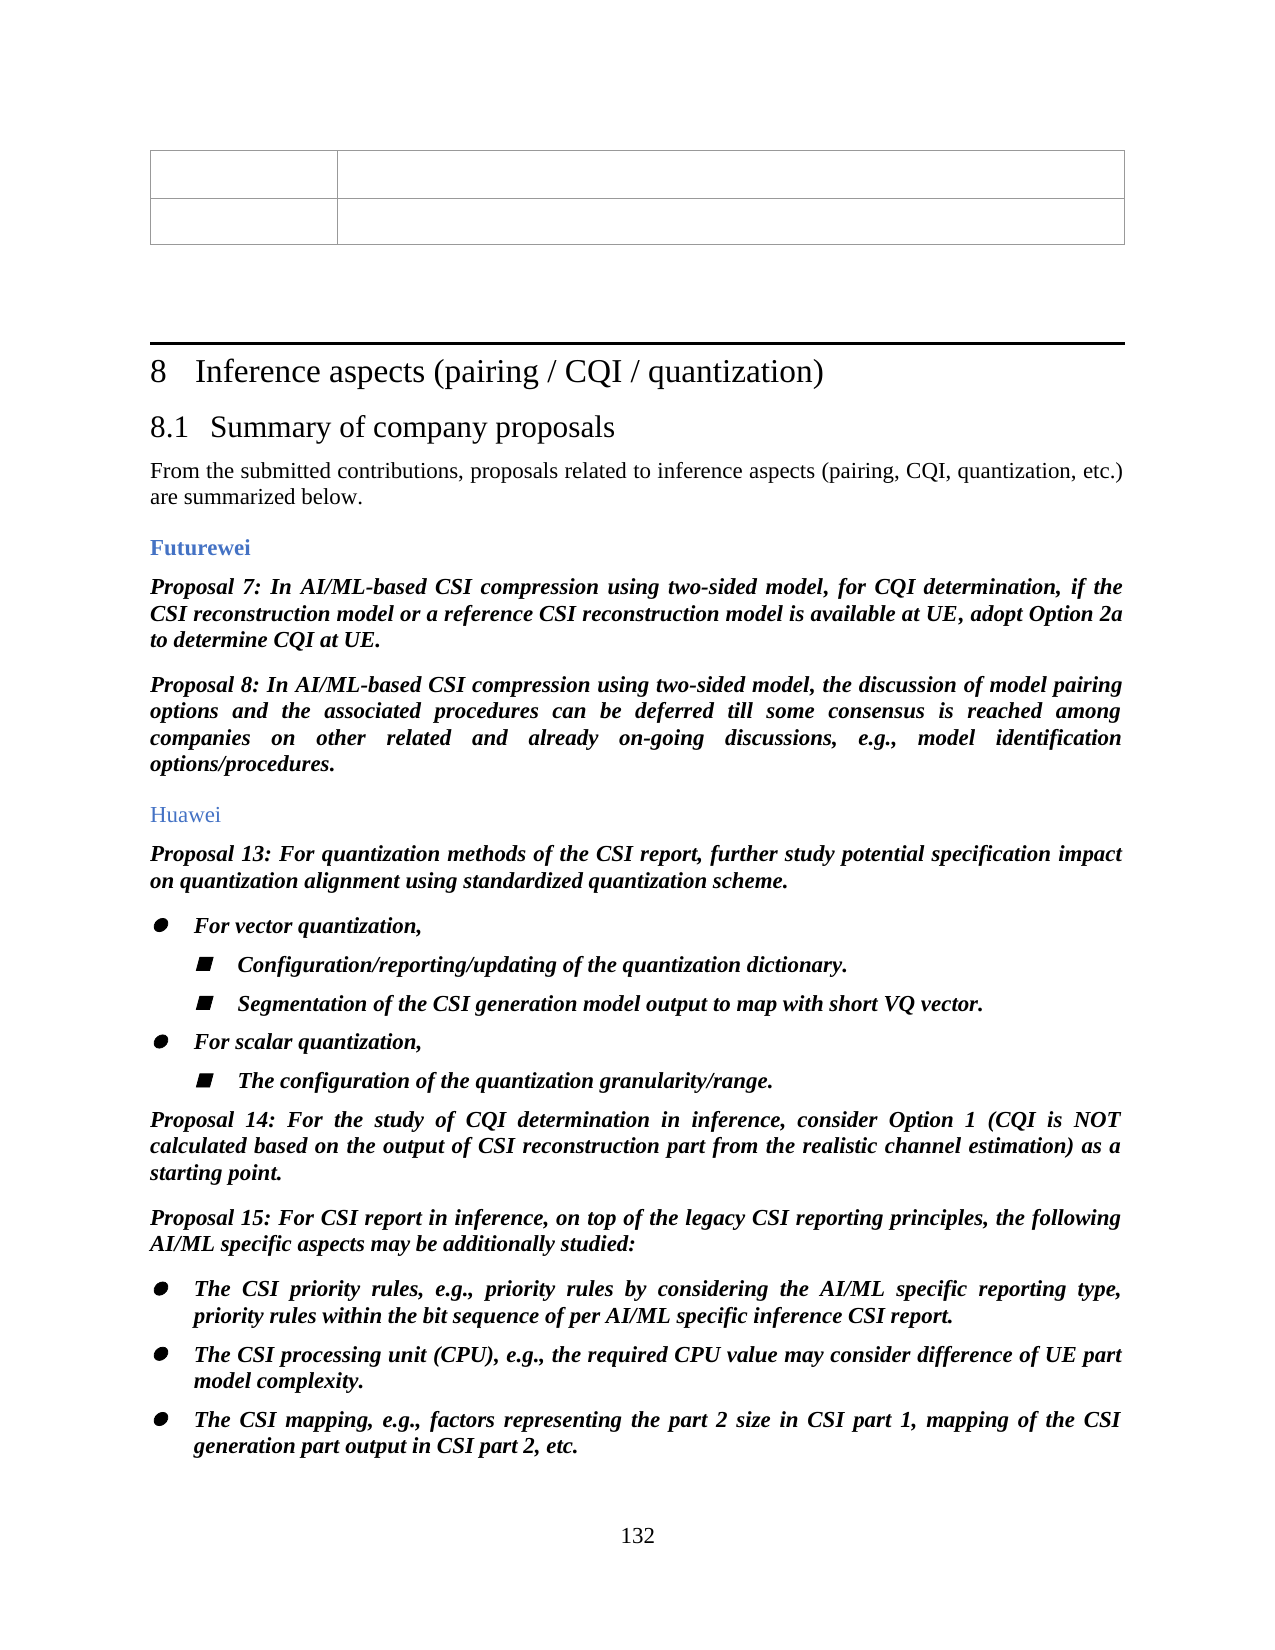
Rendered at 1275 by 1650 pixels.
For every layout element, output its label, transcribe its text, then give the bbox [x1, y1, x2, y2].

subtitle Summary of company proposals [150, 408, 1125, 444]
list The configuration of the quantization granularity/range. [194, 1067, 1125, 1094]
list For vector quantization, [150, 912, 1125, 938]
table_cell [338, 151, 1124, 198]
list For scalar quantization, [150, 1028, 1125, 1055]
text Proposal 15: For CSI report in inference, on top of the legacy CSI reporting principles, the following AI/ML specific aspects may be additionally studied: [150, 1204, 1125, 1257]
list The CSI priority rules, e.g., priority rules by considering the AI/ML specific reporting type, priority rules within the bit sequence of per AI/ML specific inference CSI report. [150, 1275, 1125, 1328]
text From the submitted contributions, proposals related to inference aspects (pairing, CQI, quantization, etc.) are summarized below. [150, 457, 1125, 509]
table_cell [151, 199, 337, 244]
text Proposal 13: For quantization methods of the CSI report, further study potential specification impact on quantization alignment using standardized quantization scheme. [150, 840, 1125, 893]
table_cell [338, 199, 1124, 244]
list The CSI mapping, e.g., factors representing the part 2 size in CSI part 1, mapping of the CSI generation part output in CSI part 2, etc. [150, 1406, 1125, 1458]
list Configuration/reporting/updating of the quantization dictionary. [194, 951, 1125, 977]
text Huawei [150, 802, 1125, 828]
text Futurewei [150, 534, 1125, 561]
list Segmentation of the CSI generation model output to map with short VQ vector. [194, 989, 1125, 1016]
text Proposal 7: In AI/ML-based CSI compression using two-sided model, for CQI determination, if the CSI reconstruction model or a reference CSI reconstruction model is available at UE, adopt Option 2a to determine CQI at UE. [150, 573, 1125, 652]
list The CSI processing unit (CPU), e.g., the required CPU value may consider difference of UE part model complexity. [150, 1341, 1125, 1393]
subtitle Inference aspects (pairing / CQI / quantization) [150, 345, 1125, 389]
text Proposal 8: In AI/ML-based CSI compression using two-sided model, the discussion of model pairing options and the associated procedures can be deferred till some consensus is reached among companies on other related and already on-going discussions, e.g., model identification options/procedures. [150, 671, 1125, 777]
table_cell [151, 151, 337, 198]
text Proposal 14: For the study of CQI determination in inference, consider Option 1 (CQI is NOT calculated based on the output of CSI reconstruction part from the realistic channel estimation) as a starting point. [150, 1106, 1125, 1185]
